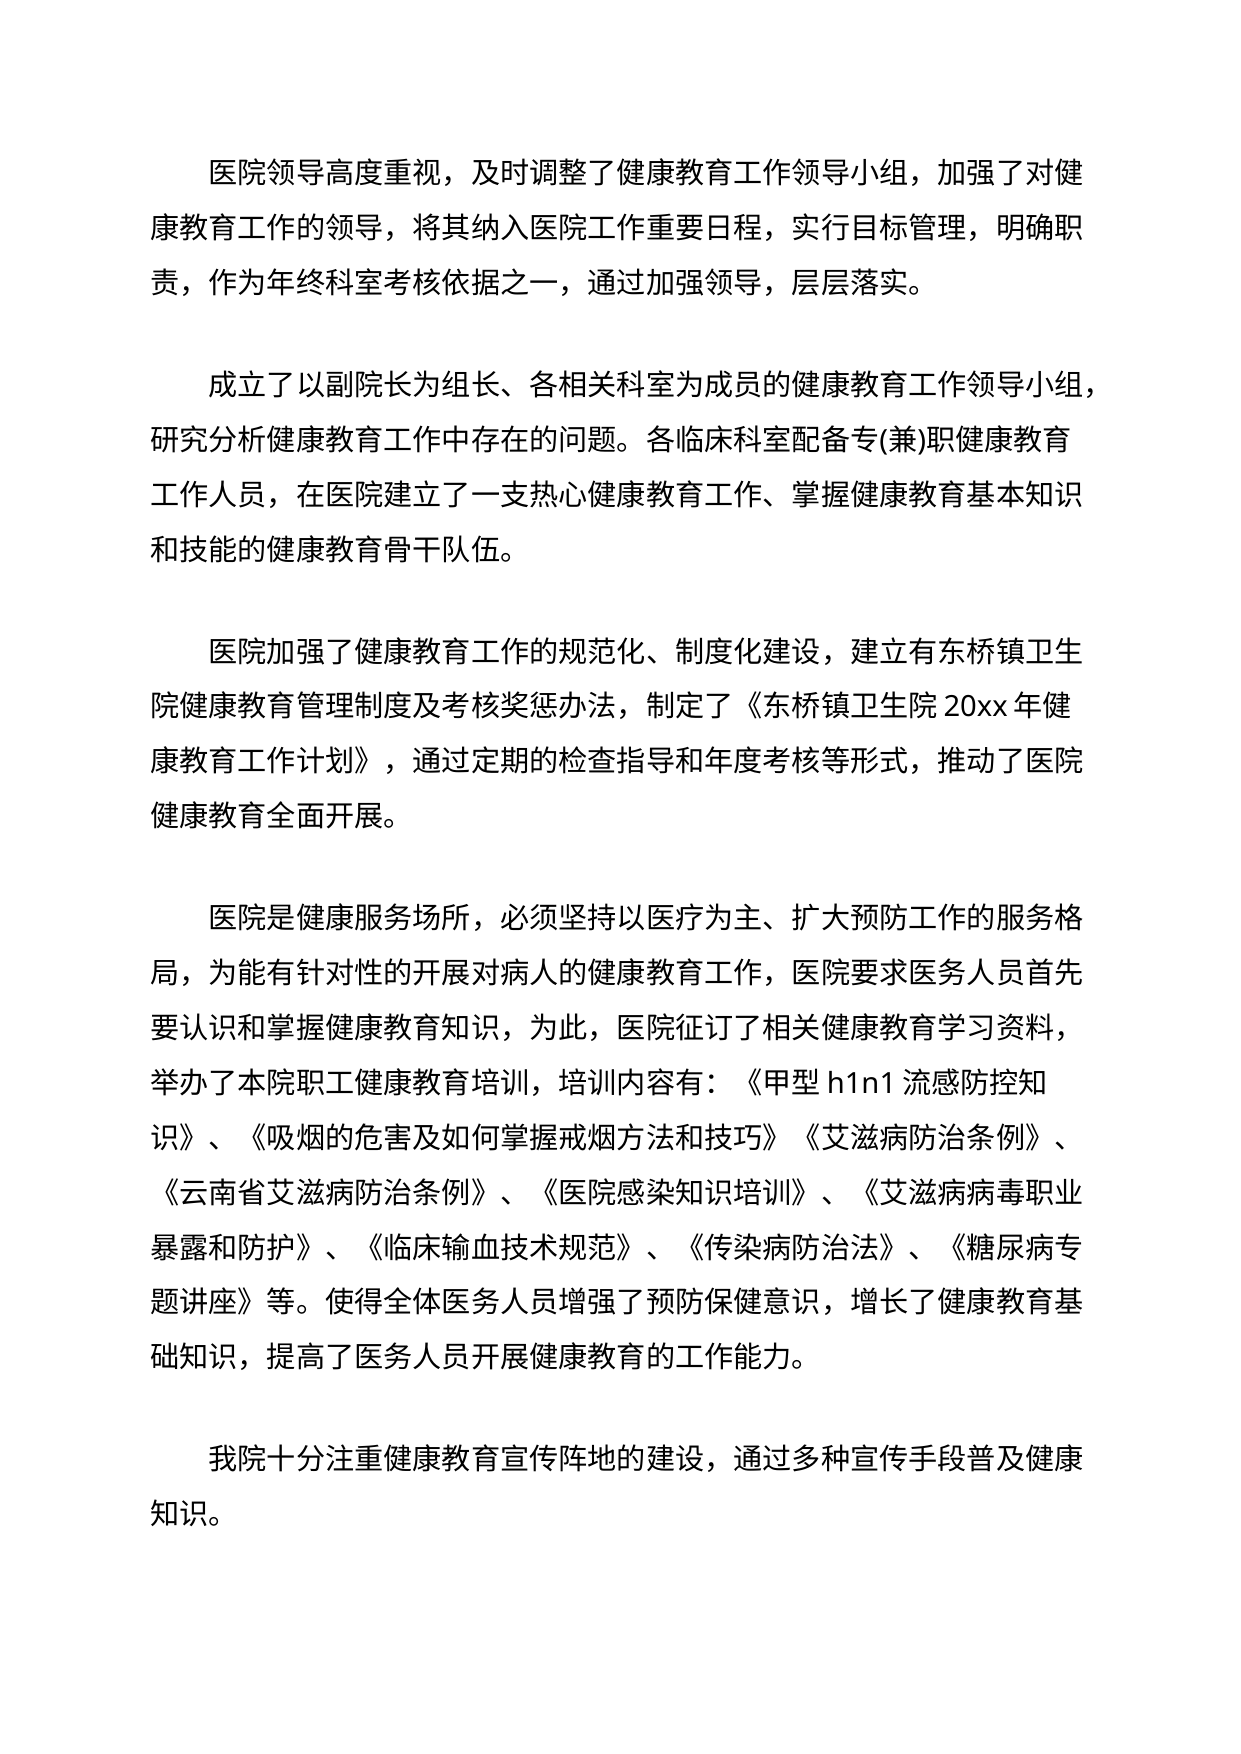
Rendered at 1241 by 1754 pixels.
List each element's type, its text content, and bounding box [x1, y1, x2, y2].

text 医院领导高度重视，及时调整了健康教育工作领导小组，加强了对健康教育工作的领导，将其纳入医院工作重要日程，实行目标管理，明确职责，作为年终科室考核依据之一，通过加强领导，层层落实。 [150, 150, 1090, 302]
text 医院加强了健康教育工作的规范化、制度化建设，建立有东桥镇卫生院健康教育管理制度及考核奖惩办法，制定了《东桥镇卫生院20xx年健康教育工作计划》，通过定期的检查指导和年度考核等形式，推动了医院健康教育全面开展。 [150, 628, 1090, 835]
text 成立了以副院长为组长、各相关科室为成员的健康教育工作领导小组，研究分析健康教育工作中存在的问题。各临床科室配备专(兼)职健康教育工作人员，在医院建立了一支热心健康教育工作、掌握健康教育基本知识和技能的健康教育骨干队伍。 [150, 362, 1090, 569]
text 我院十分注重健康教育宣传阵地的建设，通过多种宣传手段普及健康知识。 [150, 1436, 1090, 1533]
text 医院是健康服务场所，必须坚持以医疗为主、扩大预防工作的服务格局，为能有针对性的开展对病人的健康教育工作，医院要求医务人员首先要认识和掌握健康教育知识，为此，医院征订了相关健康教育学习资料，举办了本院职工健康教育培训，培训内容有：《甲型h1n1流感防控知识》、《吸烟的危害及如何掌握戒烟方法和技巧》《艾滋病防治条例》、《云南省艾滋病防治条例》、《医院感染知识培训》、《艾滋病病毒职业暴露和防护》、《临床输血技术规范》、《传染病防治法》、《糖尿病专题讲座》等。使得全体医务人员增强了预防保健意识，增长了健康教育基础知识，提高了医务人员开展健康教育的工作能力。 [150, 895, 1090, 1376]
